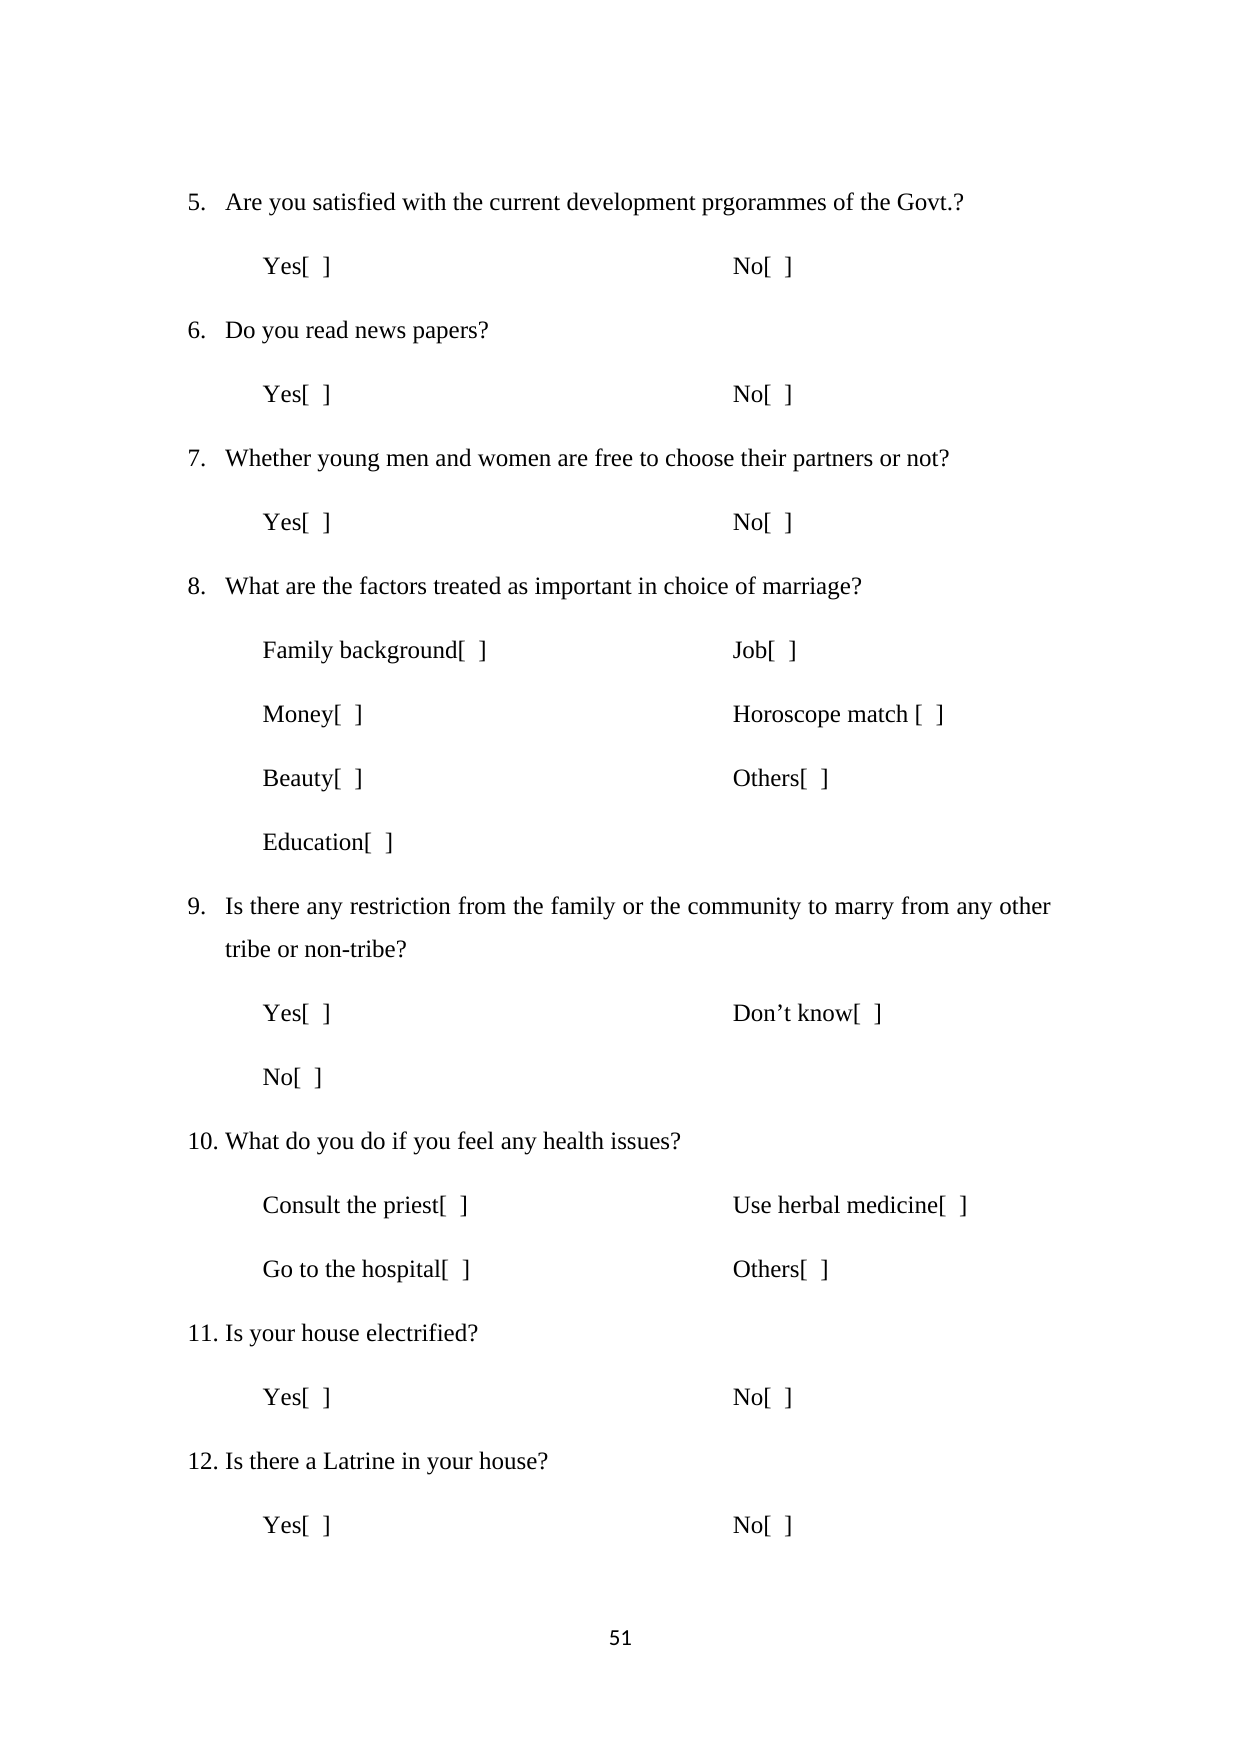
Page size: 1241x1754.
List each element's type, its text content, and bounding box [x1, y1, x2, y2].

text Yes[ ] [262, 1510, 583, 1538]
text Beauty[ ] [262, 763, 583, 792]
text Go to the hospital[ ] [262, 1254, 583, 1283]
text Money[ ] [262, 699, 583, 728]
list Is there any restriction from the family or the community to marry from any other tribe or non-tribe? [187, 891, 1053, 963]
text Consult the priest[ ] [262, 1190, 583, 1219]
text Use herbal medicine[ ] [733, 1190, 1053, 1219]
text Education[ ] [262, 827, 583, 856]
text No[ ] [733, 251, 1053, 280]
list Is there a Latrine in your house? [187, 1446, 1053, 1474]
text Others[ ] [733, 1254, 1053, 1283]
text Yes[ ] [262, 379, 583, 408]
text Don’t know[ ] [733, 998, 1053, 1027]
text Job[ ] [733, 635, 1053, 664]
text Family background[ ] [262, 635, 583, 664]
text No[ ] [733, 1510, 1053, 1538]
list Do you read news papers? [187, 315, 1053, 344]
text No[ ] [733, 1382, 1053, 1411]
text Yes[ ] [262, 1382, 583, 1411]
list What are the factors treated as important in choice of marriage? [187, 571, 1053, 600]
text Yes[ ] [262, 998, 583, 1027]
text No[ ] [262, 1062, 583, 1091]
text No[ ] [733, 507, 1053, 536]
text No[ ] [733, 379, 1053, 408]
text Horoscope match [ ] [733, 699, 1053, 728]
list What do you do if you feel any health issues? [187, 1126, 1053, 1155]
text Yes[ ] [262, 507, 583, 536]
list Are you satisfied with the current development prgorammes of the Govt.? [187, 187, 1053, 216]
text Others[ ] [733, 763, 1053, 792]
list Whether young men and women are free to choose their partners or not? [187, 443, 1053, 472]
list Is your house electrified? [187, 1318, 1053, 1347]
text Yes[ ] [262, 251, 583, 280]
